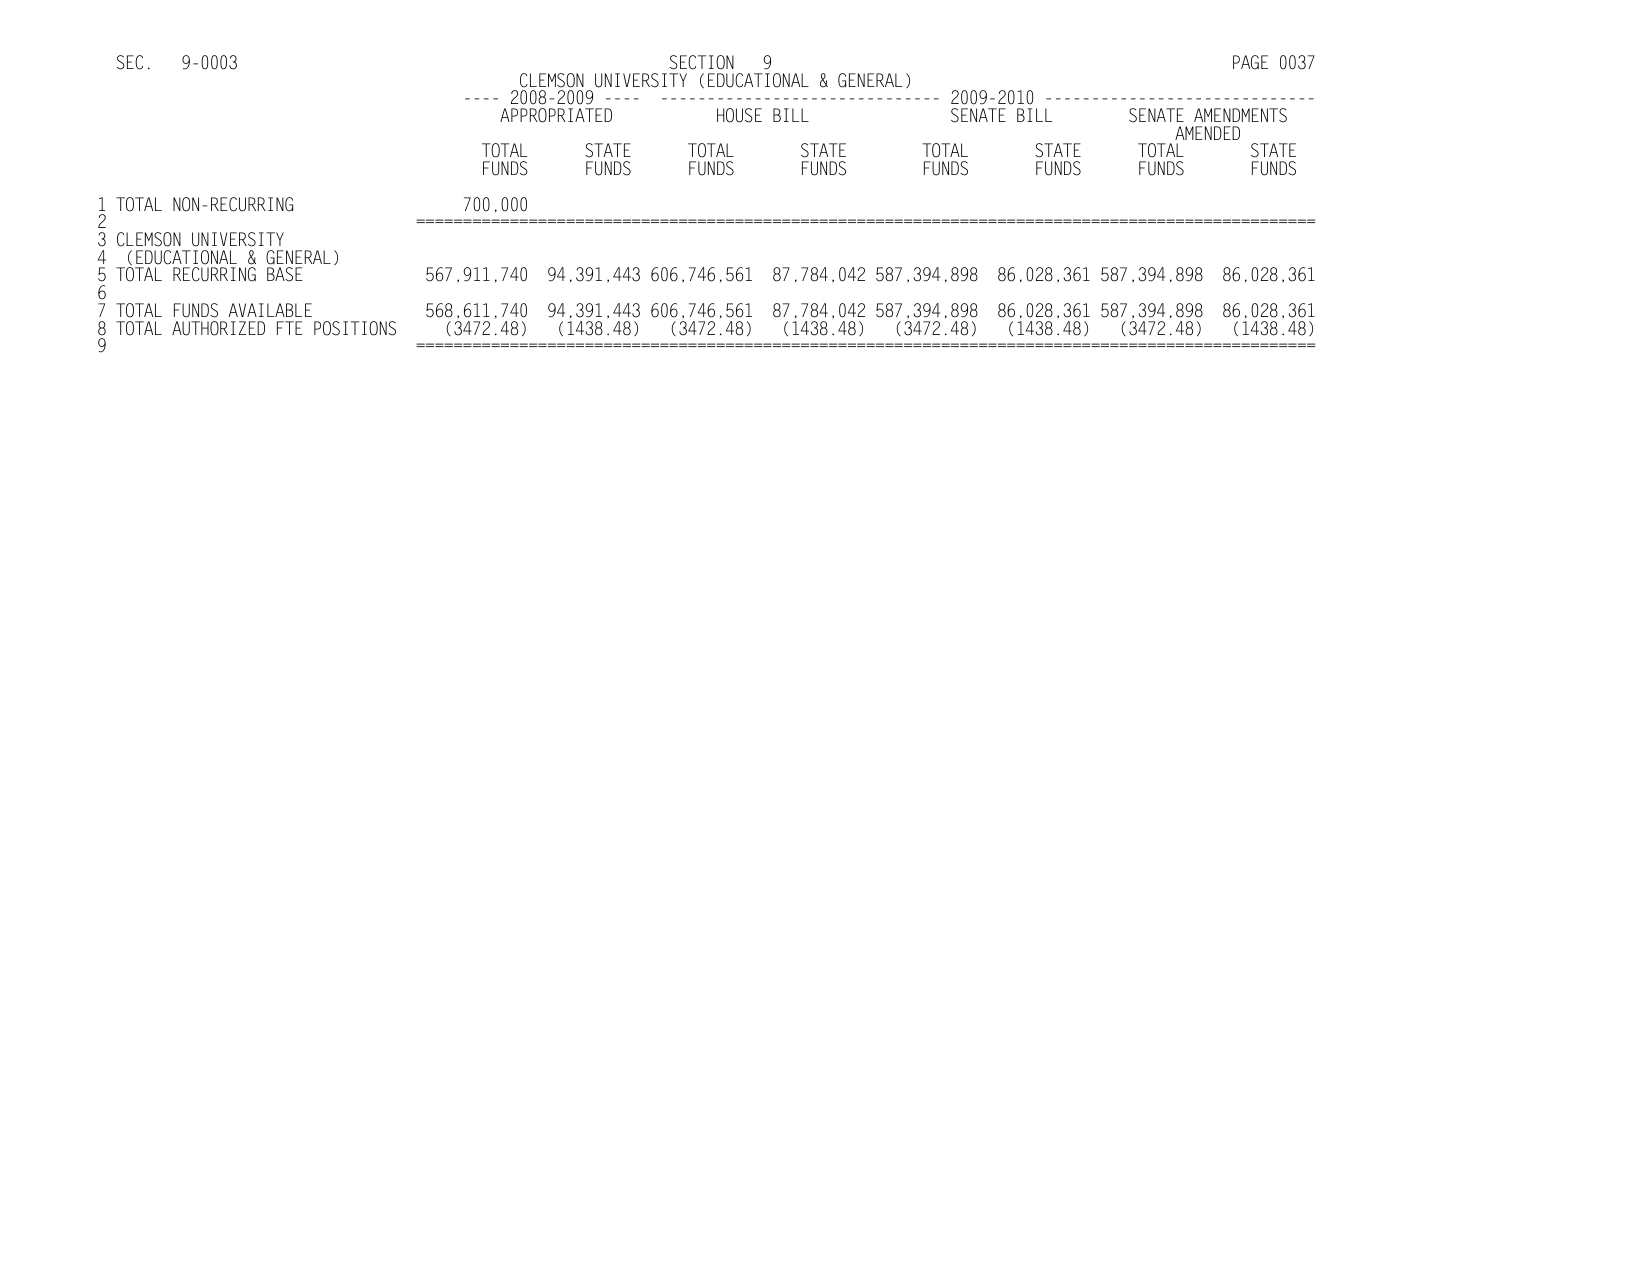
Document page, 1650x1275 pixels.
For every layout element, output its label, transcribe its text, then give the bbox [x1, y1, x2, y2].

text APPROPRIATED HOUSE BILL SENATE BILL SENATE AMENDMENTS [69, 108, 1582, 126]
text AMENDED [69, 126, 1582, 144]
text SEC. 9-0003 SECTION 9 PAGE 0037 [69, 55, 1582, 73]
text 5 TOTAL RECURRING BASE 567,911,740 94,391,443 606,746,561 87,784,042 587,394,898 86,028,361 587,394,898 86,028,361 [69, 268, 1582, 285]
text 3 CLEMSON UNIVERSITY [69, 232, 1582, 250]
text 7 TOTAL FUNDS AVAILABLE 568,611,740 94,391,443 606,746,561 87,784,042 587,394,898 86,028,361 587,394,898 86,028,361 [69, 303, 1582, 321]
text 1 TOTAL NON-RECURRING 700,000 [69, 197, 1582, 214]
text TOTAL STATE TOTAL STATE TOTAL STATE TOTAL STATE [69, 144, 1582, 161]
text 9 ================================================================================================ [69, 338, 1582, 356]
text 4 (EDUCATIONAL & GENERAL) [69, 250, 1582, 268]
text ---- 2008-2009 ---- ------------------------------ 2009-2010 ----------------------------- [69, 91, 1582, 108]
text FUNDS FUNDS FUNDS FUNDS FUNDS FUNDS FUNDS FUNDS [69, 161, 1582, 179]
text 6 [69, 285, 1582, 303]
text CLEMSON UNIVERSITY (EDUCATIONAL & GENERAL) [69, 73, 1582, 91]
text 8 TOTAL AUTHORIZED FTE POSITIONS (3472.48) (1438.48) (3472.48) (1438.48) (3472.48) (1438.48) (3472.48) (1438.48) [69, 321, 1582, 338]
text 2 ================================================================================================ [69, 214, 1582, 232]
